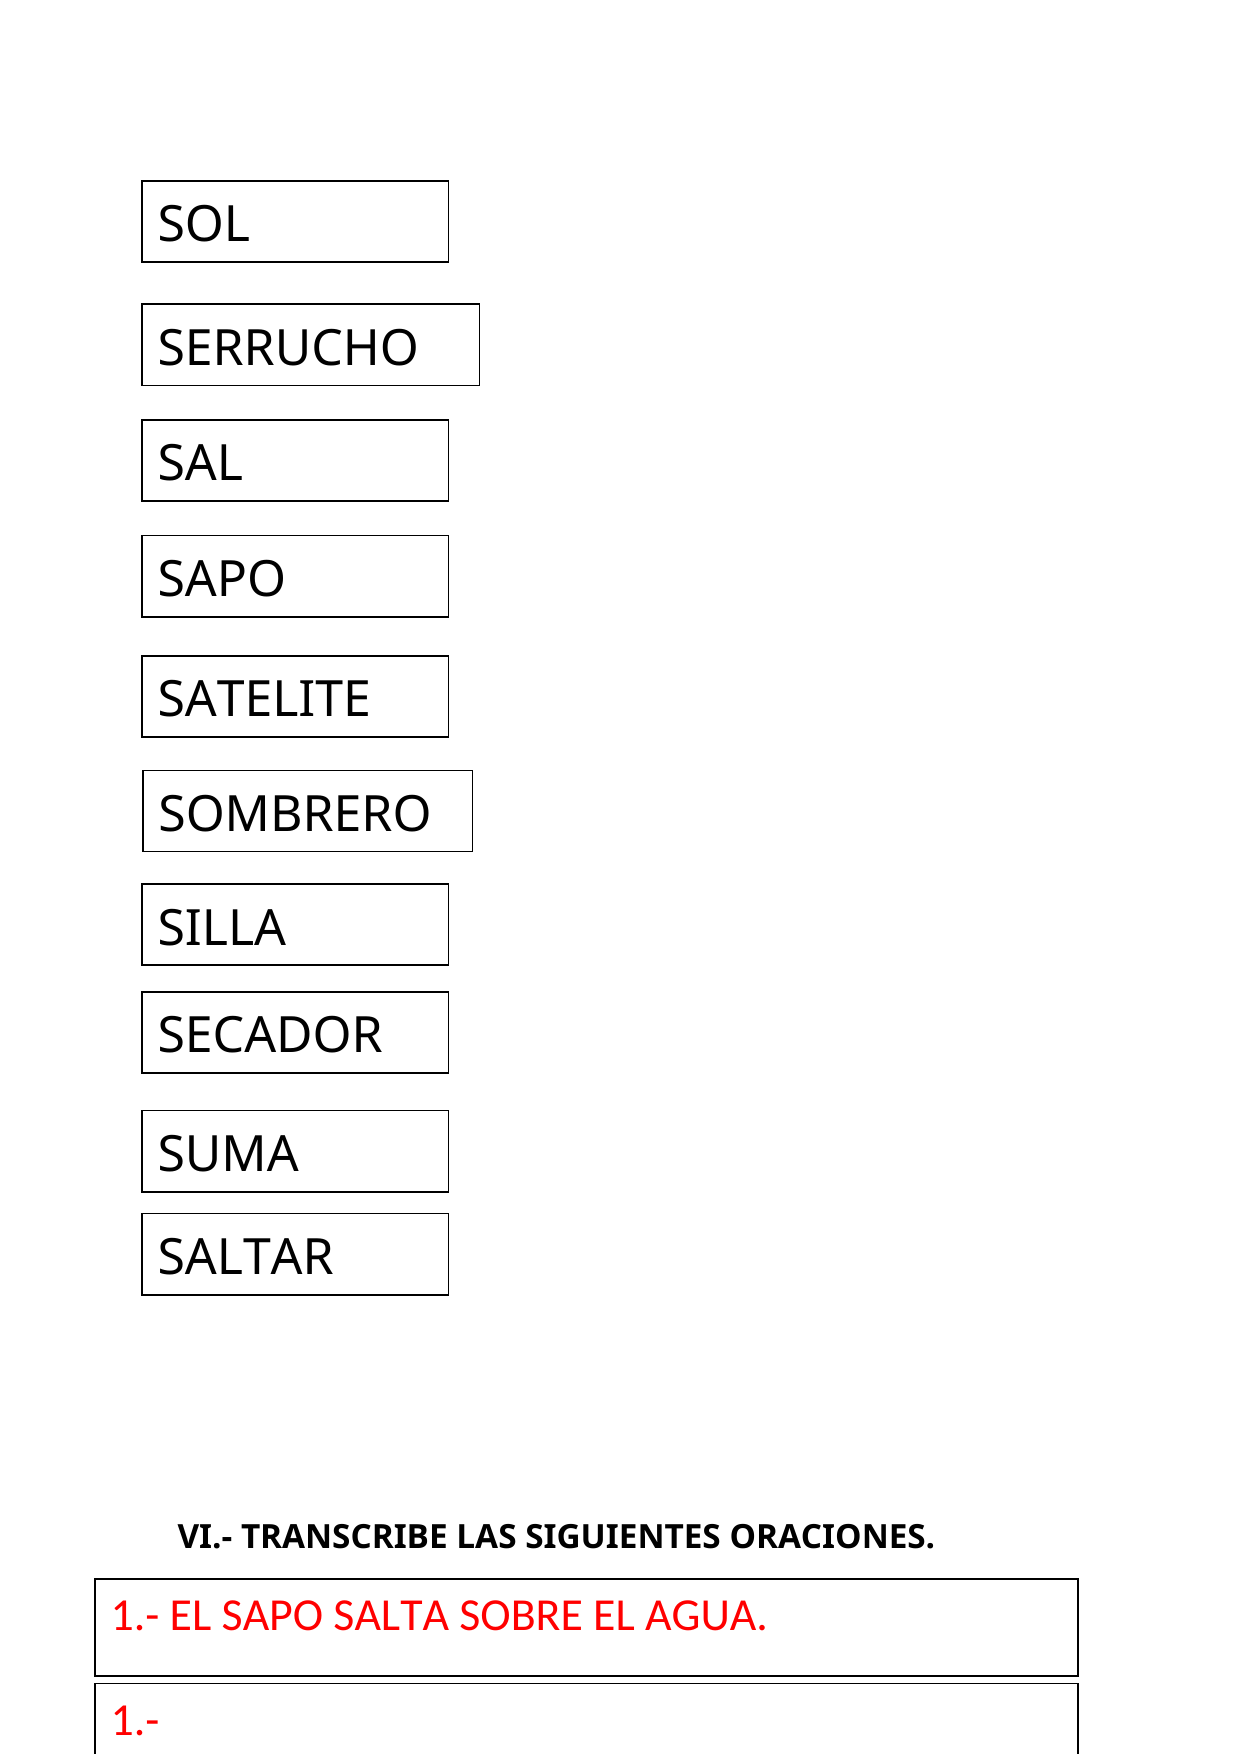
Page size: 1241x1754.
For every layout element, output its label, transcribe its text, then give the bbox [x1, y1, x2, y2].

text VI.- TRANSCRIBE LAS SIGUIENTES ORACIONES. [177, 1512, 1063, 1558]
